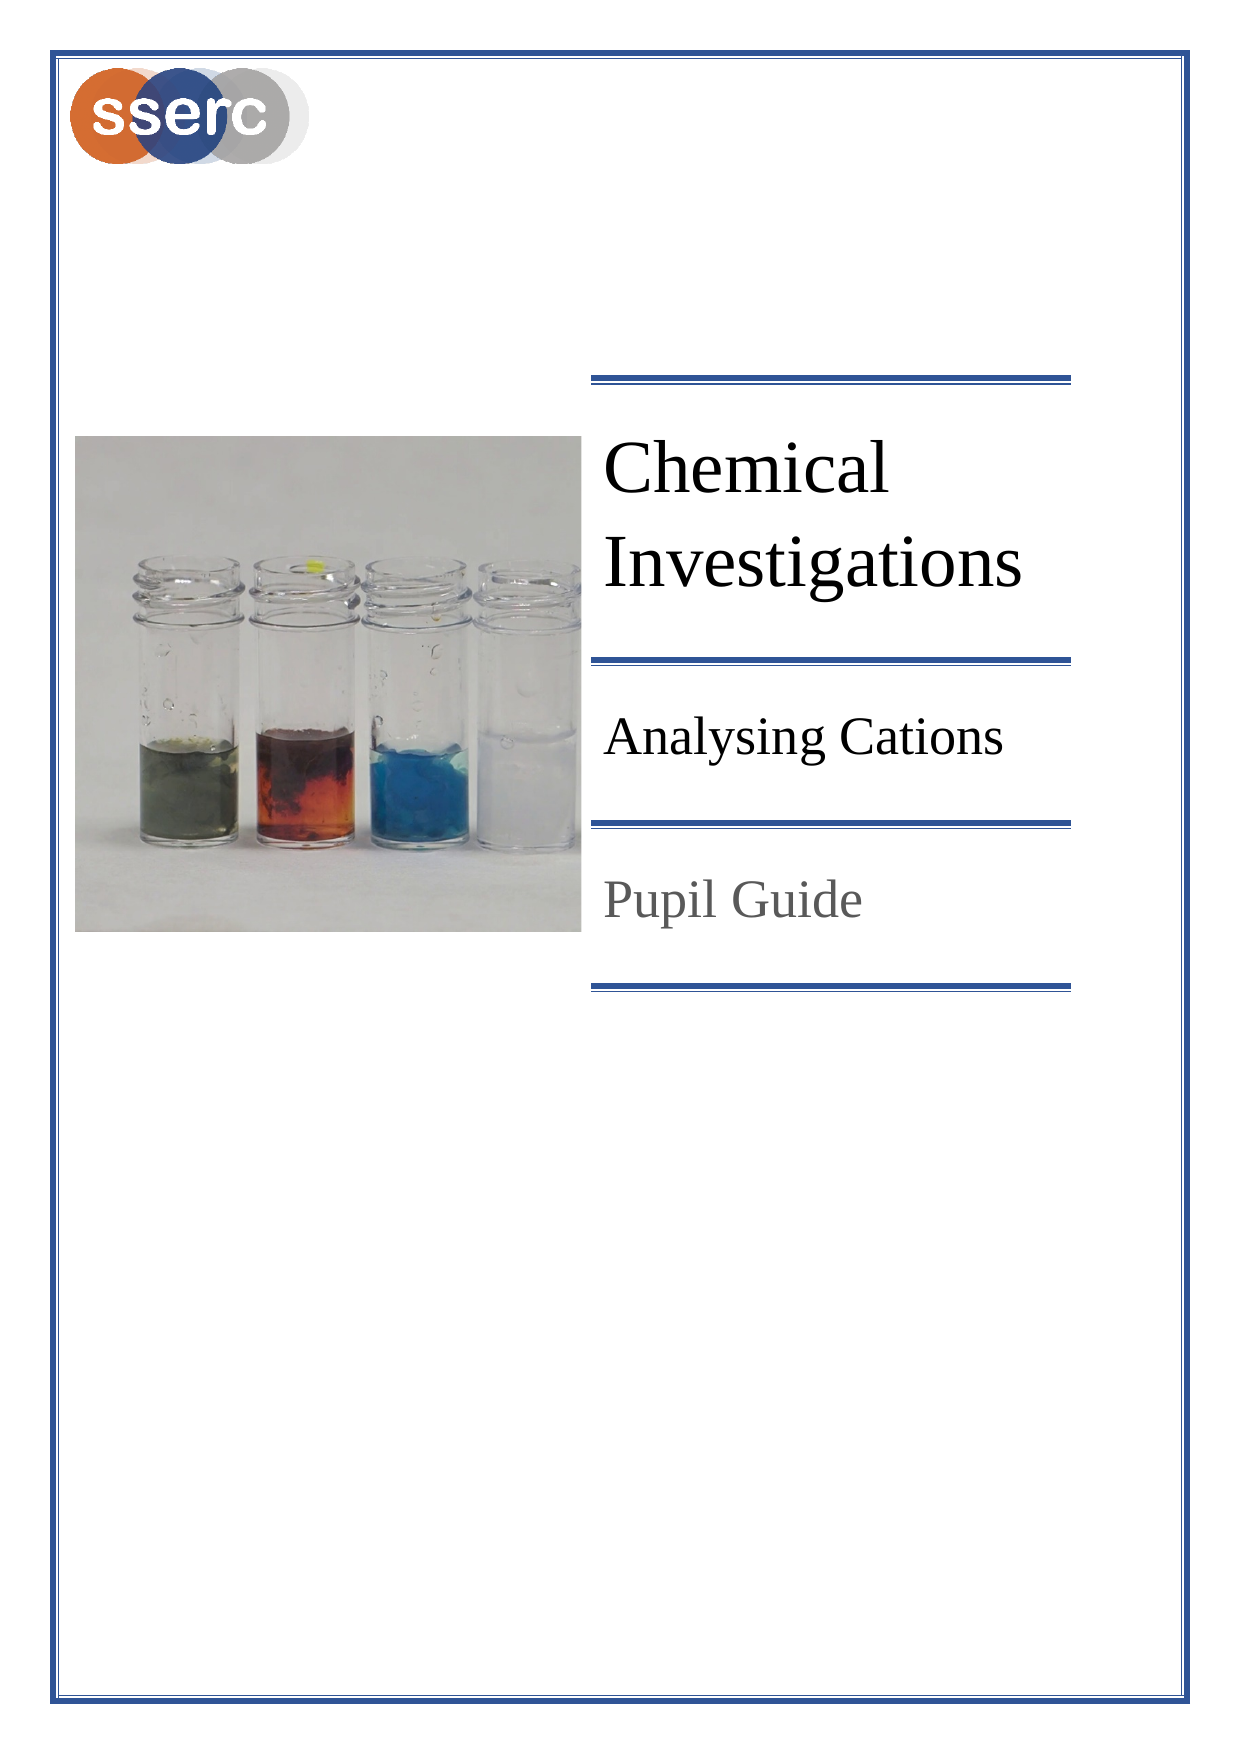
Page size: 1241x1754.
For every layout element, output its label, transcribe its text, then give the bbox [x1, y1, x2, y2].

picture [75, 436, 582, 932]
table_cell Analysing Cations [591, 666, 1071, 820]
picture [70, 68, 309, 164]
table_header Chemical Investigations [591, 385, 1071, 657]
table_cell Pupil Guide [591, 829, 1071, 983]
